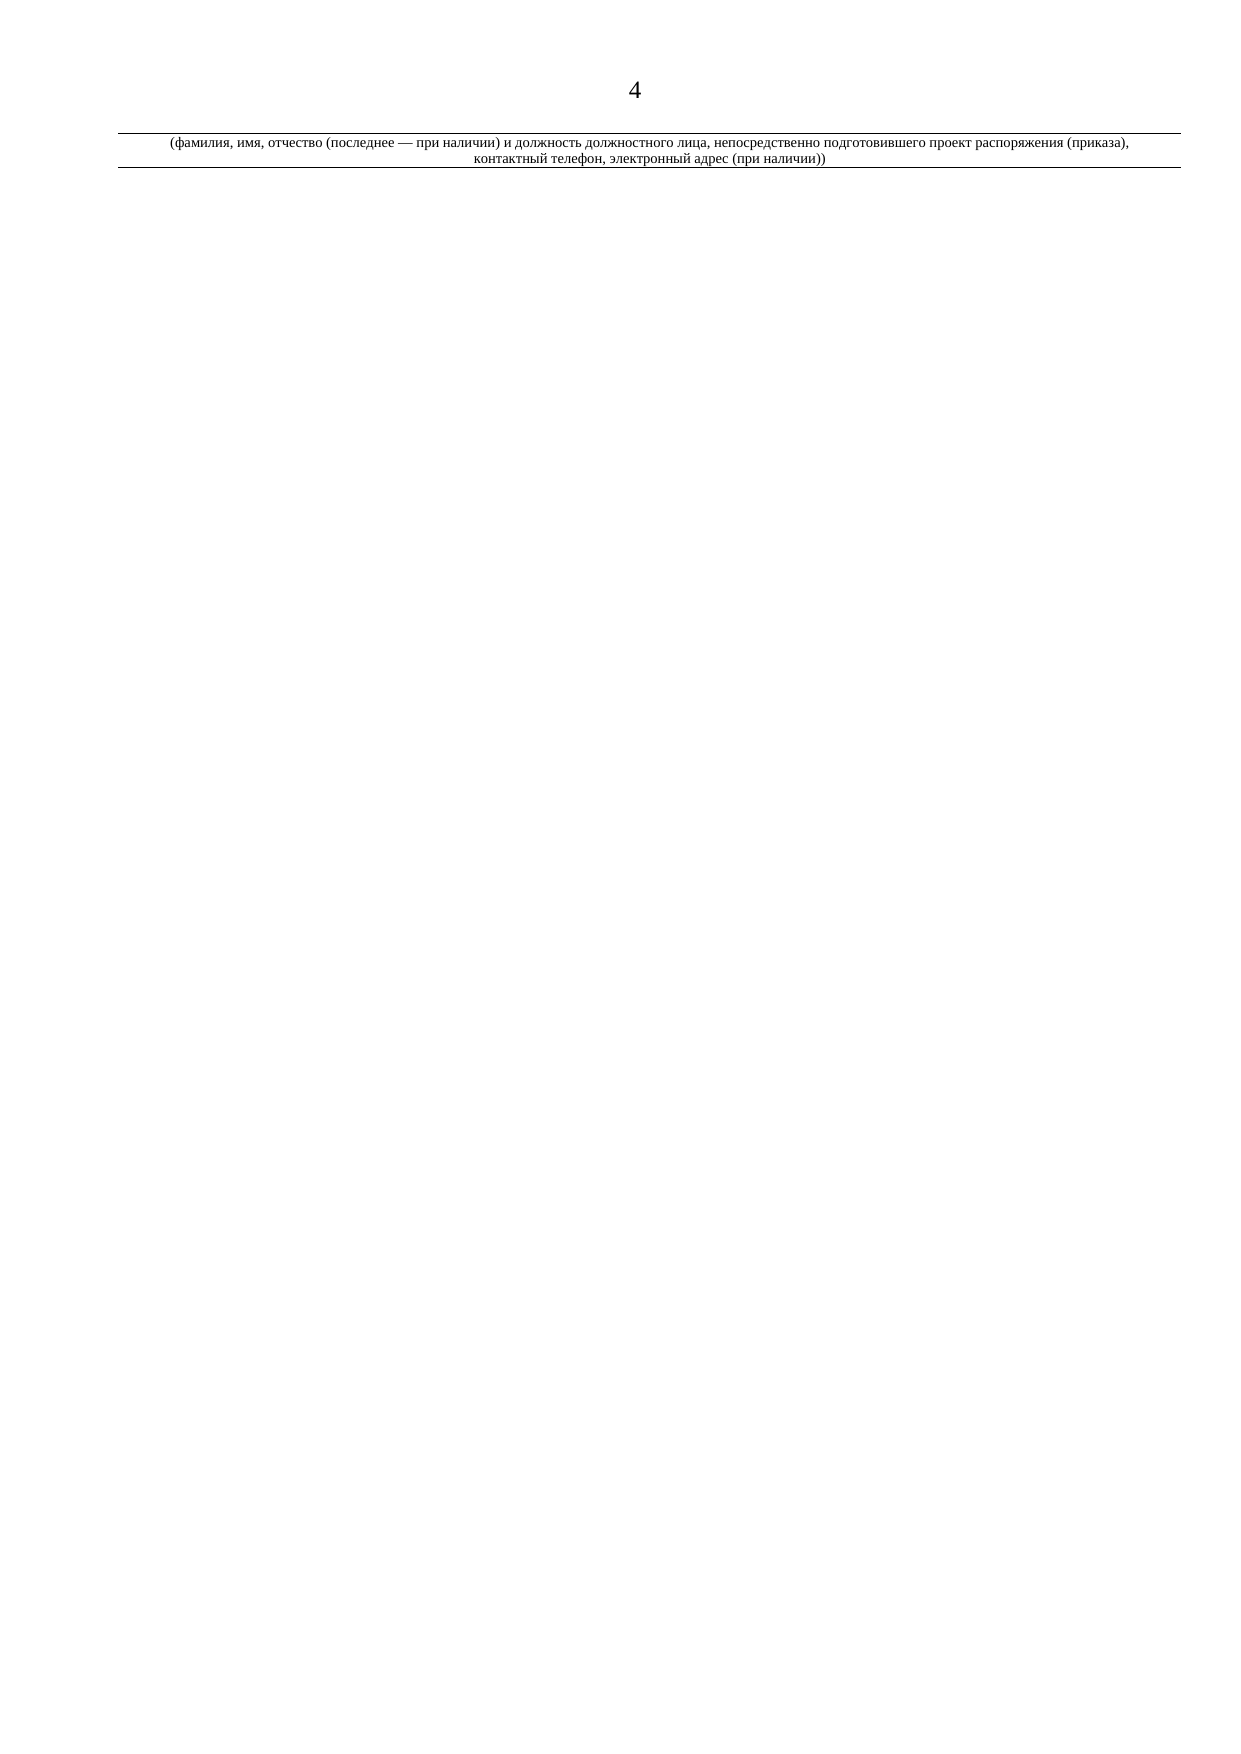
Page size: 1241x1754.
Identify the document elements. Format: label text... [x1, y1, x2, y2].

table_cell (фамилия, имя, отчество (последнее — при наличии) и должность должностного лица, непосредственно подготовившего проект распоряжения (приказа), контактный телефон, электронный адрес (при наличии)) [118, 134, 1181, 167]
